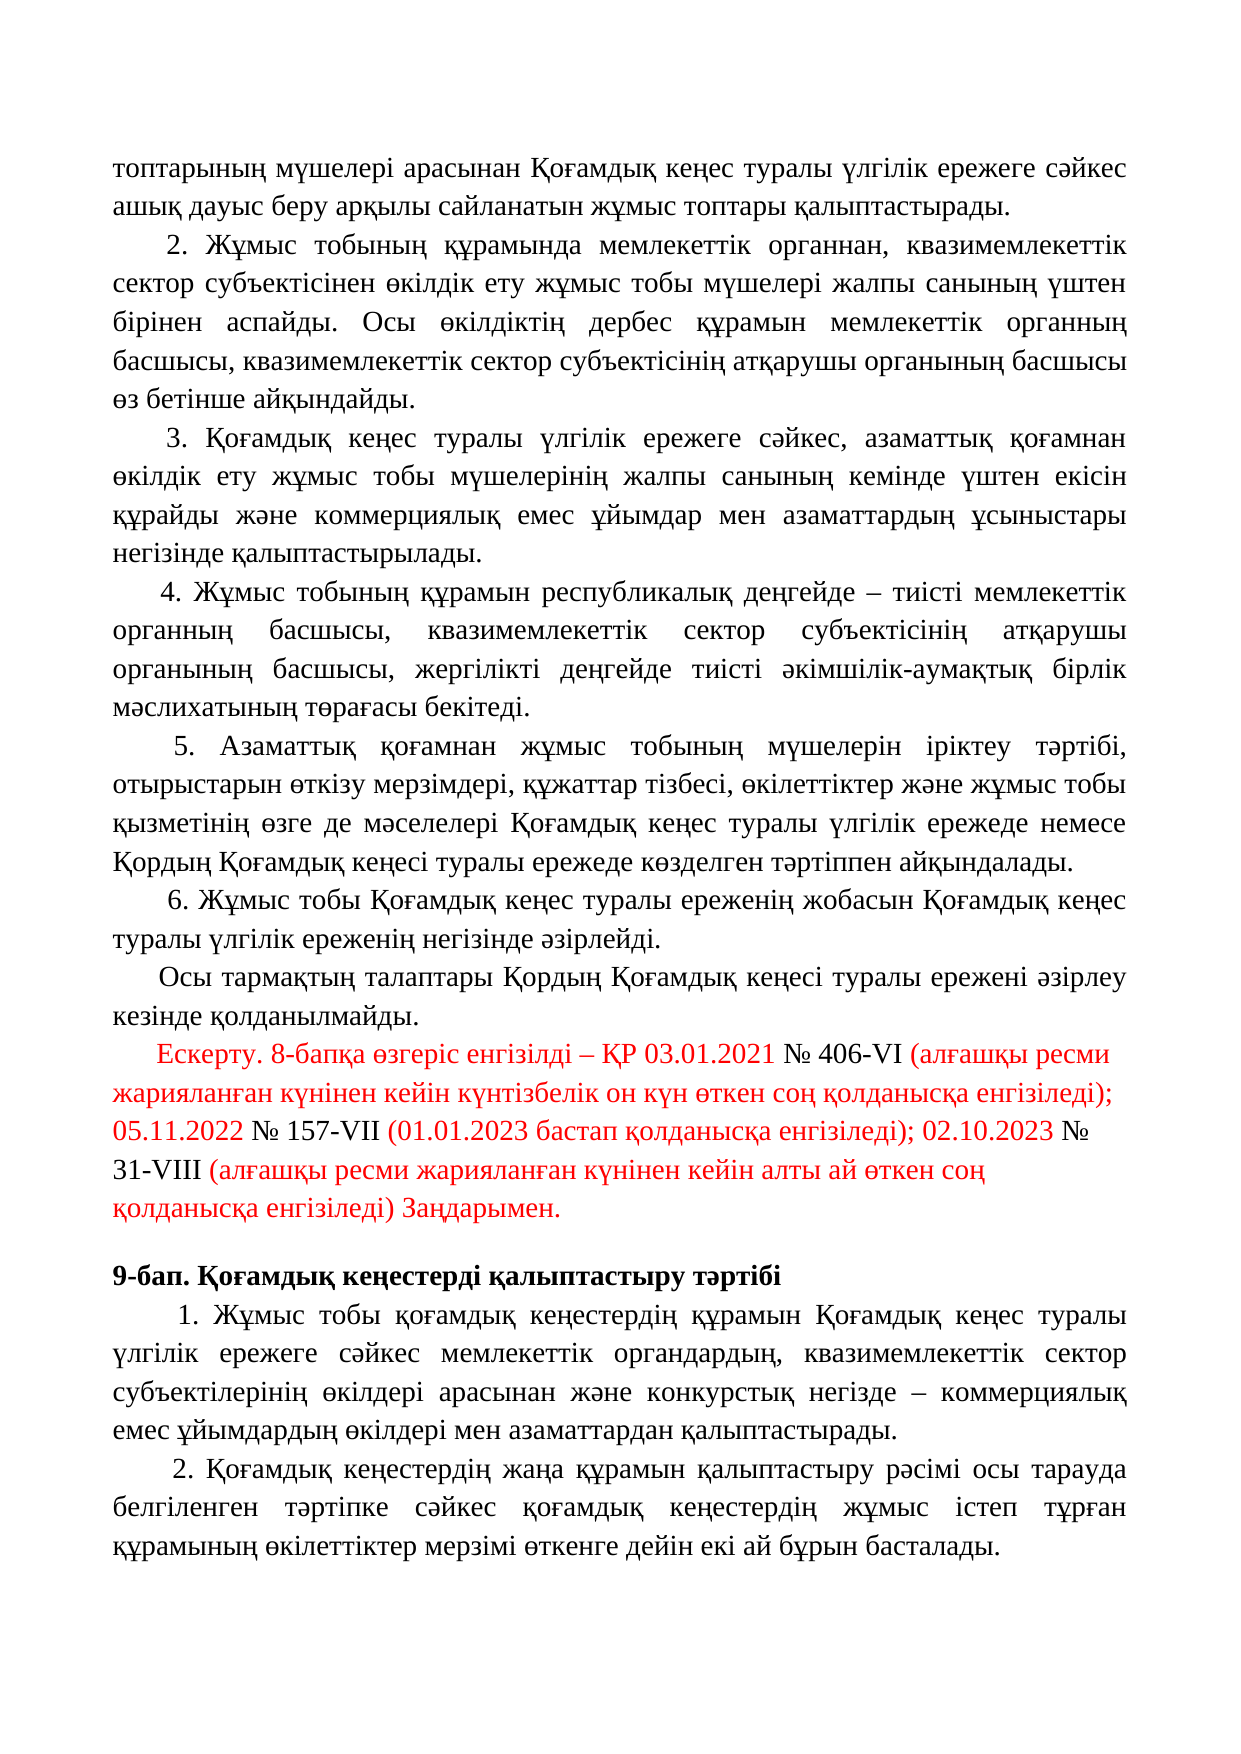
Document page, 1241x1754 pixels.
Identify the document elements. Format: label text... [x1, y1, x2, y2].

text 9-бап. Қоғамдық кеңестерді қалыптастыру тәртібі [112, 1258, 1128, 1292]
text Ескерту. 8-бапқа өзгеріс енгізілді – ҚР 03.01.2021 № 406-VI (алғашқы ресми жарияланған күнінен кейін күнтізбелік он күн өткен соң қолданысқа енгізіледі); 05.11.2022 № 157-VII (01.01.2023 бастап қолданысқа енгізіледі); 02.10.2023 № 31-VIII (алғашқы ресми жарияланған күнінен кейін алты ай өткен соң қолданысқа енгізіледі) Заңдарымен. [112, 1036, 1128, 1254]
text 6. Жұмыс тобы Қоғамдық кеңес туралы ереженің жобасын Қоғамдық кеңес туралы үлгілік ереженің негізінде әзірлейді. [112, 882, 1128, 954]
text 5. Азаматтық қоғамнан жұмыс тобының мүшелерін іріктеу тәртібі, отырыстарын өткізу мерзімдері, құжаттар тізбесі, өкілеттіктер және жұмыс тобы қызметінің өзге де мәселелері Қоғамдық кеңес туралы үлгілік ережеде немесе Қордың Қоғамдық кеңесі туралы ережеде көзделген тәртіппен айқындалады. [112, 728, 1128, 877]
text 3. Қоғамдық кеңес туралы үлгілік ережеге сәйкес, азаматтық қоғамнан өкілдік ету жұмыс тобы мүшелерінің жалпы санының кемінде үштен екісін құрайды және коммерциялық емес ұйымдар мен азаматтардың ұсыныстары негізінде қалыптастырылады. [112, 420, 1128, 569]
text Осы тармақтың талаптары Қордың Қоғамдық кеңесі туралы ережені әзірлеу кезінде қолданылмайды. [112, 959, 1128, 1031]
text 2. Қоғамдық кеңестердің жаңа құрамын қалыптастыру рәсімі осы тарауда белгіленген тәртіпке сәйкес қоғамдық кеңестердің жұмыс істеп тұрған құрамының өкілеттіктер мерзімі өткенге дейін екі ай бұрын басталады. [112, 1451, 1128, 1562]
text 1. Жұмыс тобы қоғамдық кеңестердің құрамын Қоғамдық кеңес туралы үлгілік ережеге сәйкес мемлекеттік органдардың, квазимемлекеттік сектор субъектілерінің өкілдері арасынан және конкурстық негізде – коммерциялық емес ұйымдардың өкілдері мен азаматтардан қалыптастырады. [112, 1297, 1128, 1446]
text 4. Жұмыс тобының құрамын республикалық деңгейде – тиісті мемлекеттік органның басшысы, квазимемлекеттік сектор субъектісінің атқарушы органының басшысы, жергілікті деңгейде тиісті әкімшілік-аумақтық бірлік мәслихатының төрағасы бекітеді. [112, 574, 1128, 723]
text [112, 150, 1128, 222]
text 2. Жұмыс тобының құрамында мемлекеттік органнан, квазимемлекеттік сектор субъектісінен өкілдік ету жұмыс тобы мүшелері жалпы санының үштен бірінен аспайды. Осы өкілдіктің дербес құрамын мемлекеттік органның басшысы, квазимемлекеттік сектор субъектісінің атқарушы органының басшысы өз бетінше айқындайды. [112, 227, 1128, 415]
